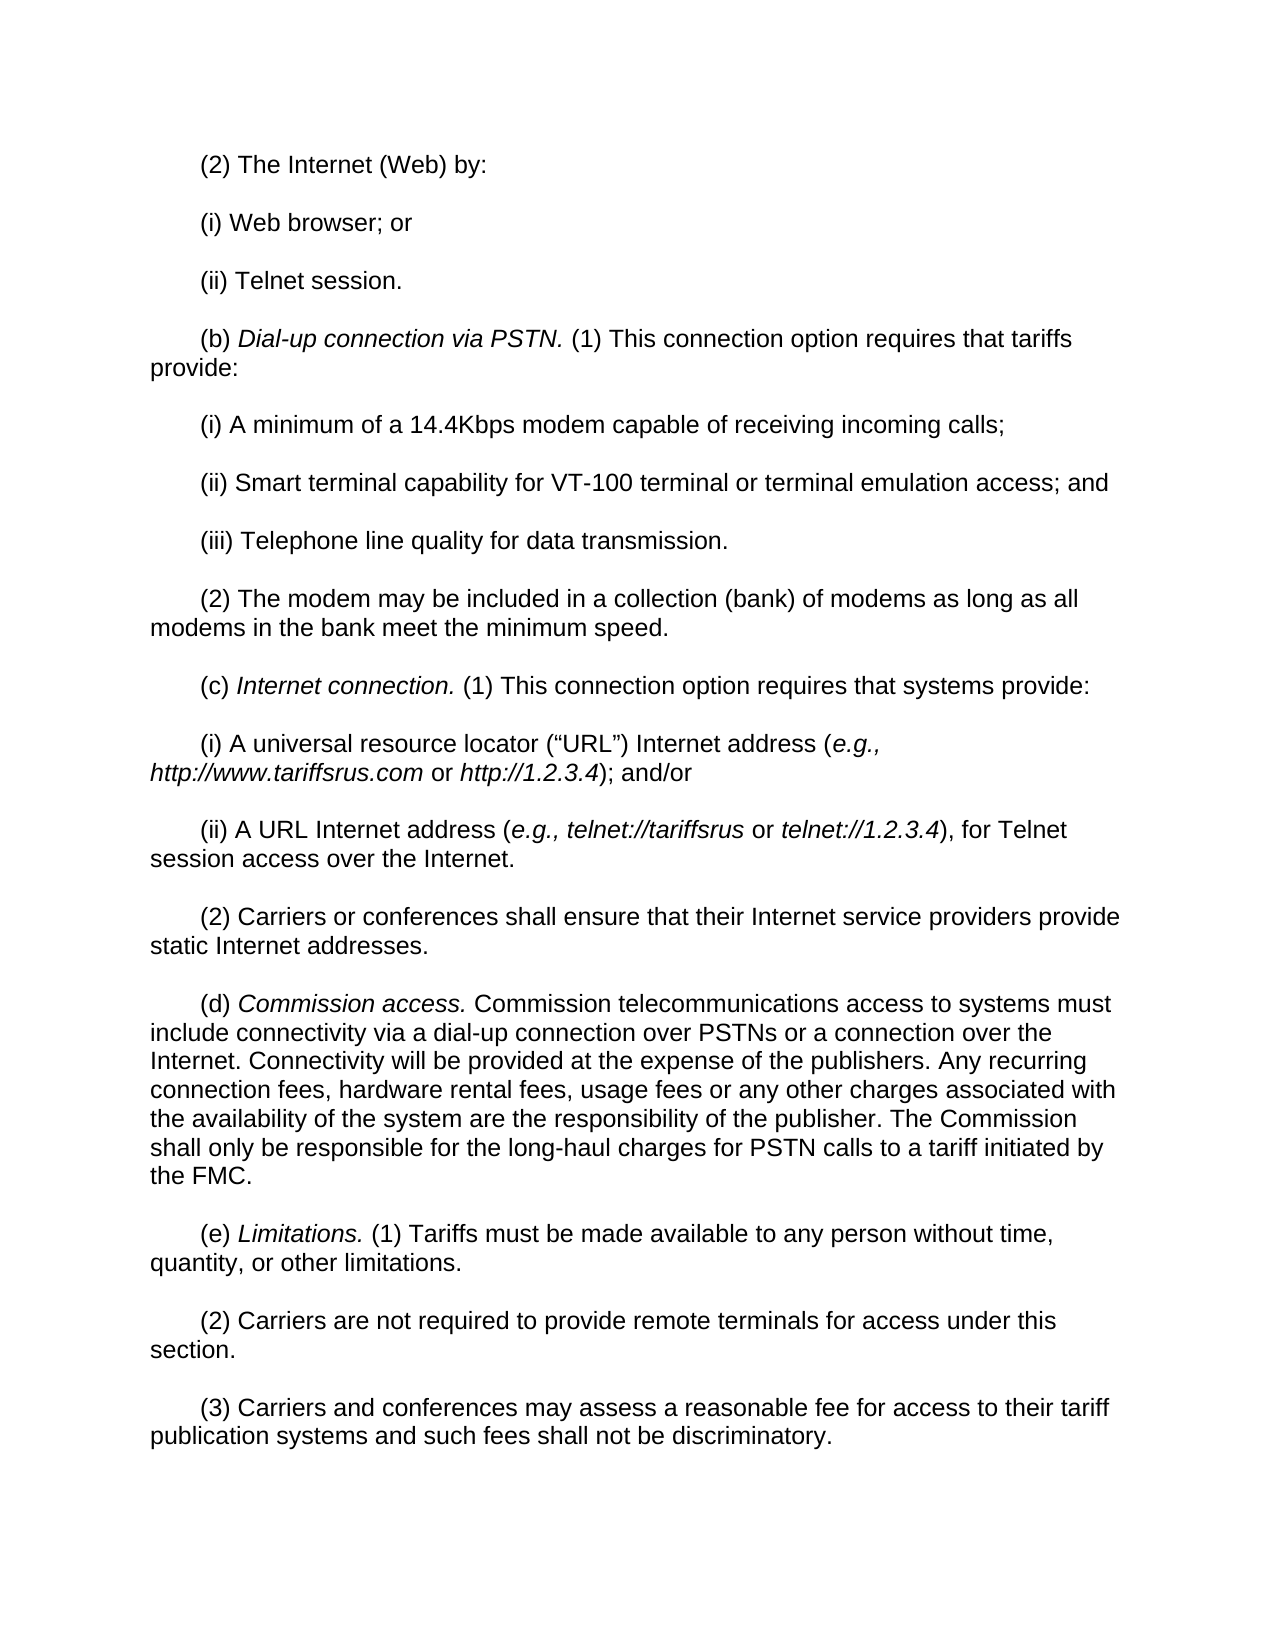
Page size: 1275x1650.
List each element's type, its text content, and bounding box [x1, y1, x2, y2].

text (ii) Telnet session. [150, 266, 1125, 294]
text (i) Web browser; or [150, 208, 1125, 237]
text (2) The Internet (Web) by: [150, 150, 1125, 179]
text (2) The modem may be included in a collection (bank) of modems as long as all modems in the bank meet the minimum speed. [150, 584, 1125, 642]
text (i) A minimum of a 14.4Kbps modem capable of receiving incoming calls; [150, 410, 1125, 439]
text (d) Commission access. Commission telecommunications access to systems must include connectivity via a dial-up connection over PSTNs or a connection over the Internet. Connectivity will be provided at the expense of the publishers. Any recurring connection fees, hardware rental fees, usage fees or any other charges associated with the availability of the system are the responsibility of the publisher. The Commission shall only be responsible for the long-haul charges for PSTN calls to a tariff initiated by the FMC. [150, 989, 1125, 1190]
text (b) Dial-up connection via PSTN. (1) This connection option requires that tariffs provide: [150, 324, 1125, 381]
text (c) Internet connection. (1) This connection option requires that systems provide: [150, 671, 1125, 699]
text (ii) A URL Internet address (e.g., telnet://tariffsrus or telnet://1.2.3.4), for Telnet session access over the Internet. [150, 815, 1125, 873]
text (2) Carriers are not required to provide remote terminals for access under this section. [150, 1306, 1125, 1363]
text (2) Carriers or conferences shall ensure that their Internet service providers provide static Internet addresses. [150, 902, 1125, 959]
text (i) A universal resource locator (“URL”) Internet address (e.g., http://www.tariffsrus.com or http://1.2.3.4); and/or [150, 729, 1125, 786]
text (ii) Smart terminal capability for VT-100 terminal or terminal emulation access; and [150, 468, 1125, 497]
text (e) Limitations. (1) Tariffs must be made available to any person without time, quantity, or other limitations. [150, 1219, 1125, 1277]
text (3) Carriers and conferences may assess a reasonable fee for access to their tariff publication systems and such fees shall not be discriminatory. [150, 1392, 1125, 1450]
text (iii) Telephone line quality for data transmission. [150, 526, 1125, 555]
